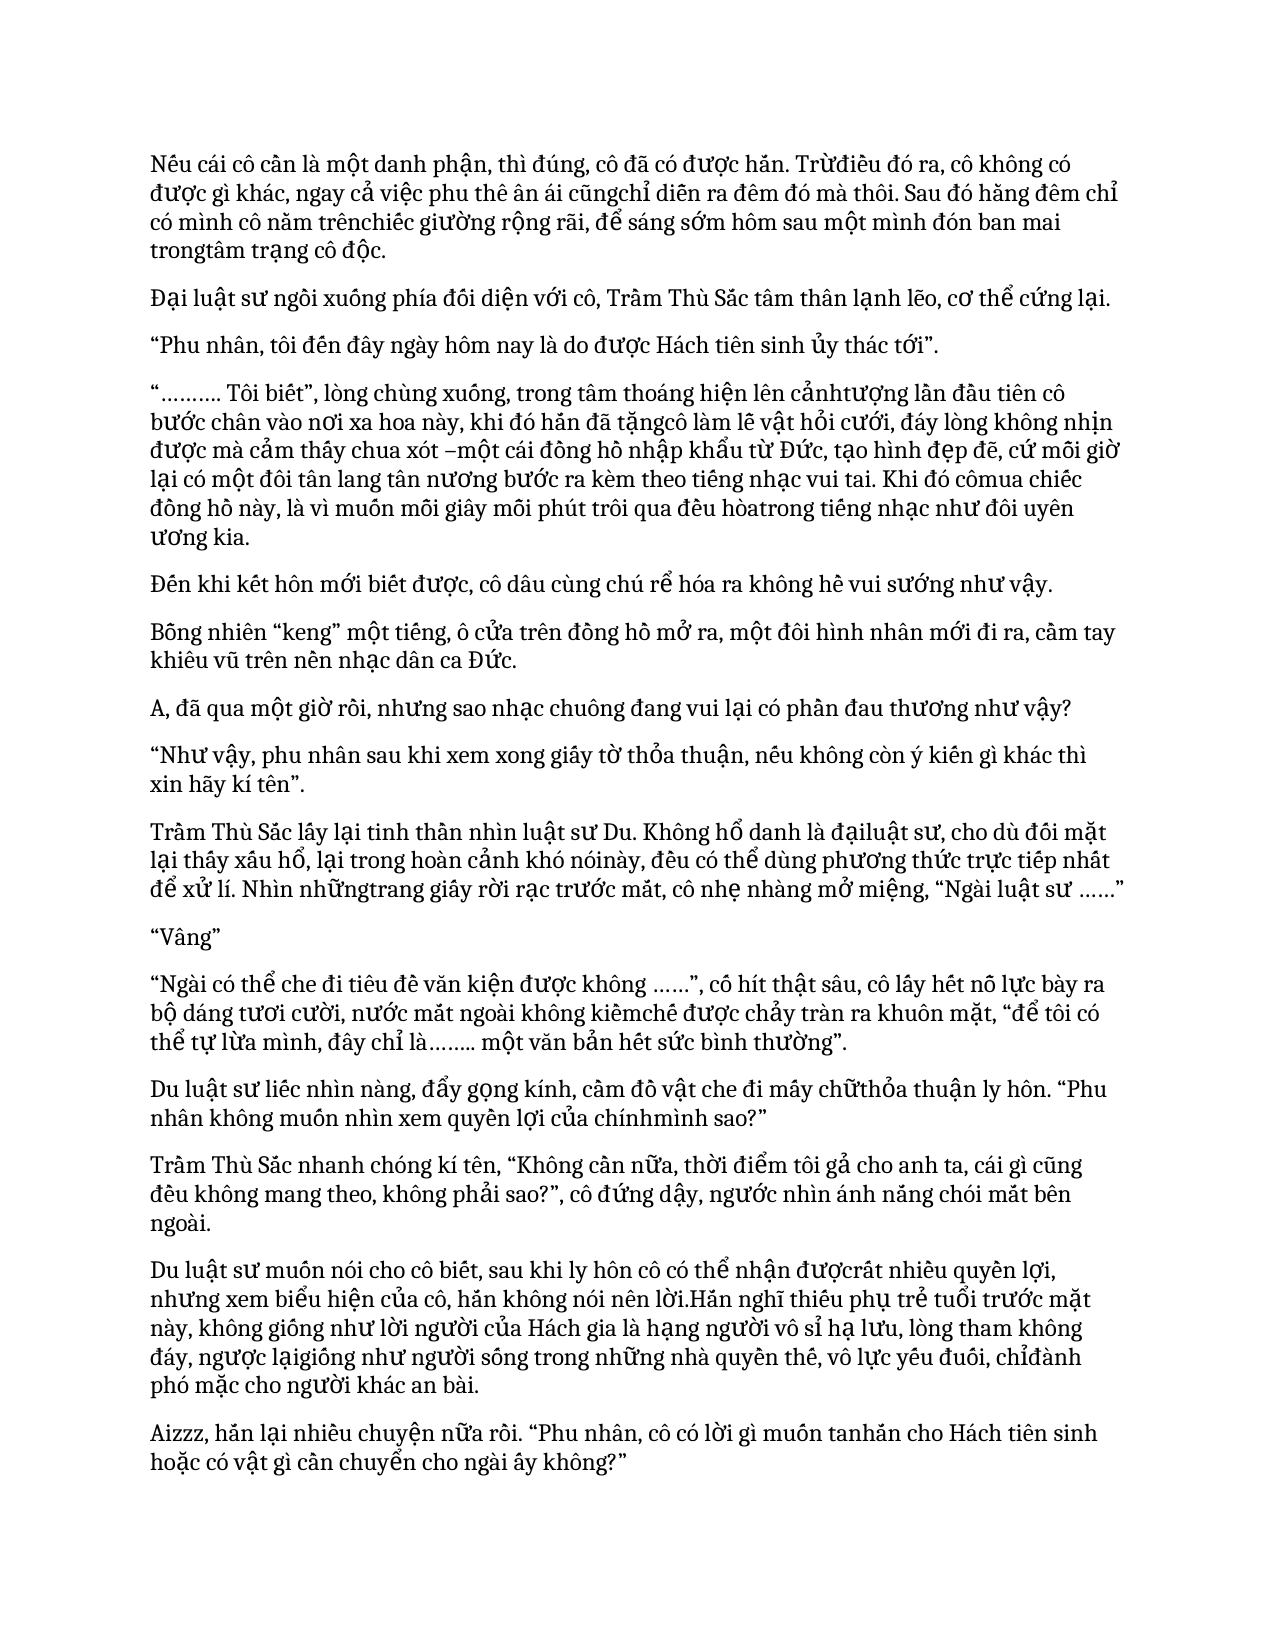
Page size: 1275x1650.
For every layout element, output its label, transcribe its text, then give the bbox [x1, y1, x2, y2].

text Du luật sư muốn nói cho cô biết, sau khi ly hôn cô có thể nhận đượcrất nhiều quyền lợi, nhưng xem biểu hiện của cô, hắn không nói nên lời.Hắn nghĩ thiếu phụ trẻ tuổi trước mặt này, không giống như lời người của Hách gia là hạng người vô sỉ hạ lưu, lòng tham không đáy, ngược lạigiống như người sống trong những nhà quyền thế, vô lực yếu đuối, chỉđành phó mặc cho người khác an bài. [150, 1256, 1125, 1400]
text “Như vậy, phu nhân sau khi xem xong giấy tờ thỏa thuận, nếu không còn ý kiến gì khác thì xin hãy kí tên”. [150, 741, 1125, 799]
text Trầm Thù Sắc lấy lại tinh thần nhìn luật sư Du. Không hổ danh là đạiluật sư, cho dù đối mặt lại thấy xấu hổ, lại trong hoàn cảnh khó nóinày, đều có thể dùng phương thức trực tiếp nhất để xử lí. Nhìn nhữngtrang giấy rời rạc trước mắt, cô nhẹ nhàng mở miệng, “Ngài luật sư ……” [150, 817, 1125, 904]
text Đến khi kết hôn mới biết được, cô dâu cùng chú rể hóa ra không hề vui sướng như vậy. [150, 570, 1125, 599]
text “Phu nhân, tôi đến đây ngày hôm nay là do được Hách tiên sinh ủy thác tới”. [150, 331, 1125, 360]
text “Ngài có thể che đi tiêu đề văn kiện được không ……”, cố hít thật sâu, cô lấy hết nỗ lực bày ra bộ dáng tươi cười, nước mắt ngoài không kiềmchế được chảy tràn ra khuôn mặt, “để tôi có thể tự lừa mình, đây chỉ là…….. một văn bản hết sức bình thường”. [150, 970, 1125, 1056]
text A, đã qua một giờ rồi, nhưng sao nhạc chuông đang vui lại có phần đau thương như vậy? [150, 694, 1125, 722]
text Đại luật sư ngồi xuống phía đối diện với cô, Trầm Thù Sắc tâm thân lạnh lẽo, cơ thể cứng lại. [150, 284, 1125, 312]
text Bỗng nhiên “keng” một tiếng, ô cửa trên đồng hồ mở ra, một đôi hình nhân mới đi ra, cầm tay khiêu vũ trên nền nhạc dân ca Đức. [150, 617, 1125, 675]
text “………. Tôi biết”, lòng chùng xuống, trong tâm thoáng hiện lên cảnhtượng lần đầu tiên cô bước chân vào nơi xa hoa này, khi đó hắn đã tặngcô làm lễ vật hỏi cưới, đáy lòng không nhịn được mà cảm thấy chua xót –một cái đồng hồ nhập khẩu từ Đức, tạo hình đẹp đẽ, cứ mỗi giờ lại có một đôi tân lang tân nương bước ra kèm theo tiếng nhạc vui tai. Khi đó cômua chiếc đồng hồ này, là vì muốn mỗi giây mỗi phút trôi qua đều hòatrong tiếng nhạc như đôi uyên ương kia. [150, 379, 1125, 551]
text Du luật sư liếc nhìn nàng, đẩy gọng kính, cầm đồ vật che đi mấy chữthỏa thuận ly hôn. “Phu nhân không muốn nhìn xem quyền lợi của chínhmình sao?” [150, 1075, 1125, 1132]
text “Vâng” [150, 922, 1125, 951]
text Nếu cái cô cần là một danh phận, thì đúng, cô đã có được hắn. Trừđiều đó ra, cô không có được gì khác, ngay cả việc phu thê ân ái cũngchỉ diễn ra đêm đó mà thôi. Sau đó hằng đêm chỉ có mình cô nằm trênchiếc giường rộng rãi, để sáng sớm hôm sau một mình đón ban mai trongtâm trạng cô độc. [150, 150, 1125, 265]
text Trầm Thù Sắc nhanh chóng kí tên, “Không cần nữa, thời điểm tôi gả cho anh ta, cái gì cũng đều không mang theo, không phải sao?”, cô đứng dậy, ngước nhìn ánh nắng chói mắt bên ngoài. [150, 1151, 1125, 1237]
text Aizzz, hắn lại nhiều chuyện nữa rồi. “Phu nhân, cô có lời gì muốn tanhắn cho Hách tiên sinh hoặc có vật gì cần chuyển cho ngài ấy không?” [150, 1419, 1125, 1476]
